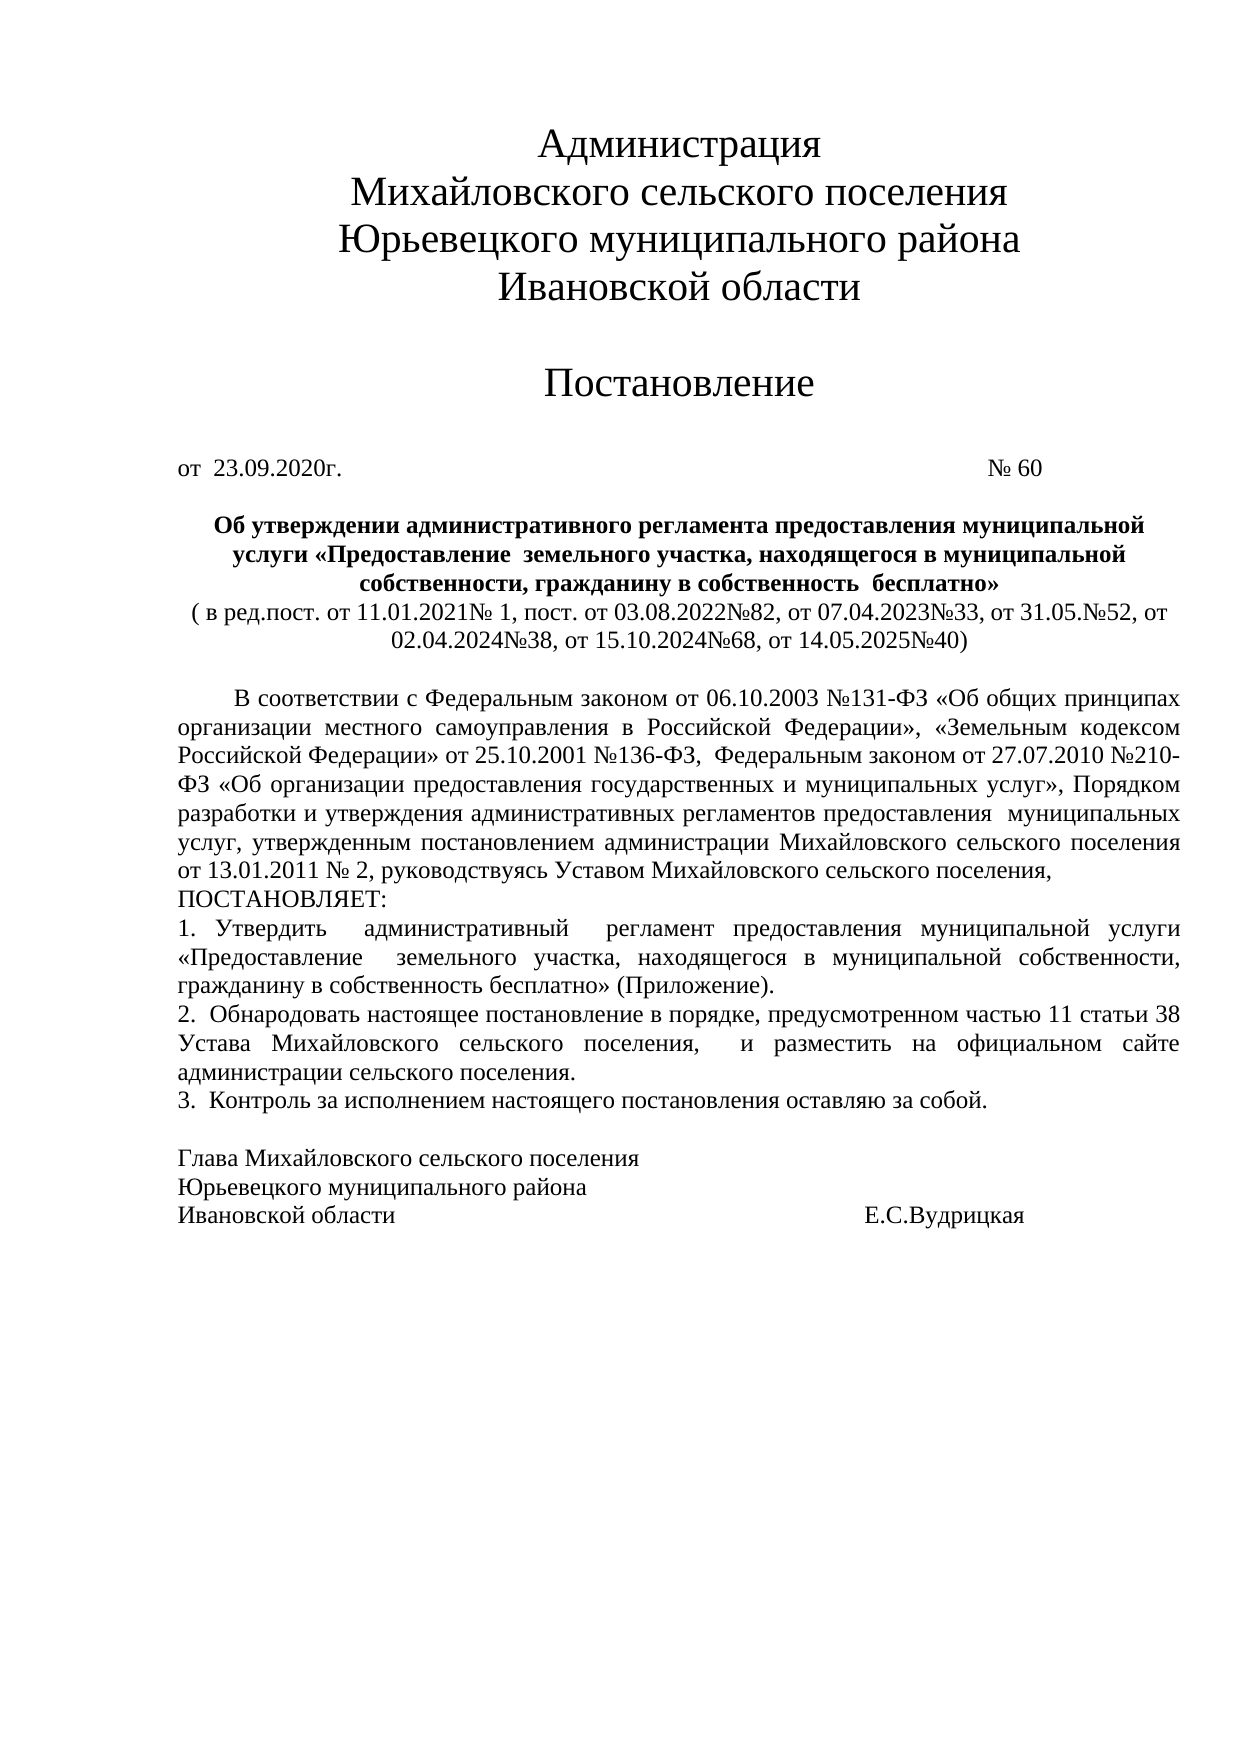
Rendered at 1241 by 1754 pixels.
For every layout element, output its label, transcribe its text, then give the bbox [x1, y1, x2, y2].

text В соответствии с Федеральным законом от 06.10.2003 №131-ФЗ «Об общих принципах организации местного самоуправления в Российской Федерации», «Земельным кодексом Российской Федерации» от 25.10.2001 №136-ФЗ, Федеральным законом от 27.07.2010 №210-ФЗ «Об организации предоставления государственных и муниципальных услуг», Порядком разработки и утверждения административных регламентов предоставления муниципальных услуг, утвержденным постановлением администрации Михайловского сельского поселения от 13.01.2011 № 2, руководствуясь Уставом Михайловского сельского поселения, [177, 683, 1181, 884]
text Об утверждении административного регламента предоставления муниципальной услуги «Предоставление земельного участка, находящегося в муниципальной собственности, гражданину в собственность бесплатно» [177, 510, 1181, 597]
text Ивановской области Е.С.Вудрицкая [177, 1200, 1181, 1258]
text Глава Михайловского сельского поселения [177, 1143, 1181, 1172]
text ( в ред.пост. от 11.01.2021№ 1, пост. от 03.08.2022№82, от 07.04.2023№33, от 31.05.№52, от 02.04.2024№38, от 15.10.2024№68, от 14.05.2025№40) [177, 597, 1181, 654]
text 1. Утвердить административный регламент предоставления муниципальной услуги «Предоставление земельного участка, находящегося в муниципальной собственности, гражданину в собственность бесплатно» (Приложение). [177, 913, 1181, 999]
text от 23.09.2020г. № 60 [177, 453, 1181, 482]
text Постановление [177, 358, 1181, 406]
text Ивановской области [177, 262, 1181, 310]
text Юрьевецкого муниципального района [177, 1172, 1181, 1200]
text Юрьевецкого муниципального района [177, 214, 1181, 262]
text Михайловского сельского поселения [177, 166, 1181, 214]
text Администрация [177, 118, 1181, 166]
text 3. Контроль за исполнением настоящего постановления оставляю за собой. [177, 1085, 1181, 1114]
text ПОСТАНОВЛЯЕТ: [177, 884, 1181, 913]
text 2. Обнародовать настоящее постановление в порядке, предусмотренном частью 11 статьи 38 Устава Михайловского сельского поселения, и разместить на официальном сайте администрации сельского поселения. [177, 999, 1181, 1085]
